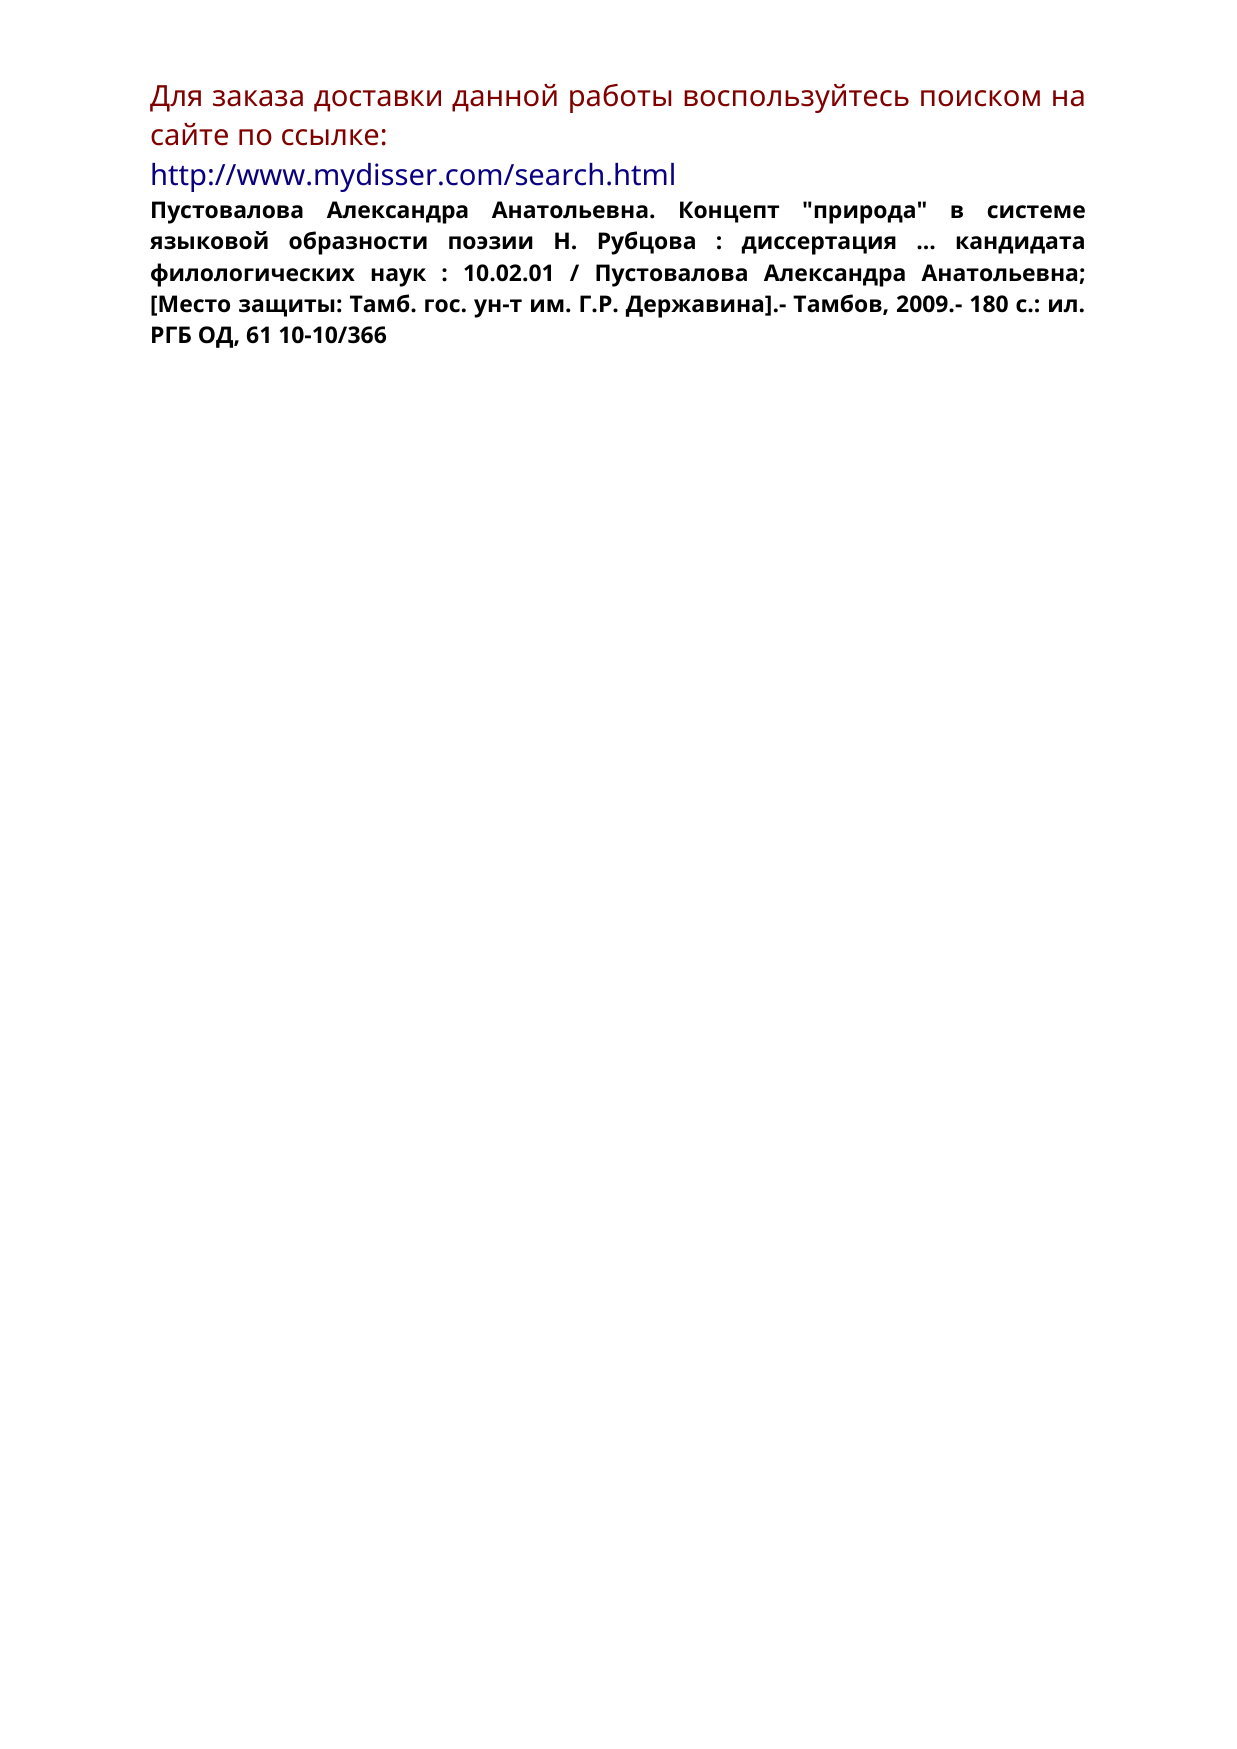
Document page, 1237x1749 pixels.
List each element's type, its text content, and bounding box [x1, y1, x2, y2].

text Пустовалова Александра Анатольевна. Концепт "природа" в системе языковой образности поэзии Н. Рубцова : диссертация ... кандидата филологических наук : 10.02.01 / Пустовалова Александра Анатольевна; [Место защиты: Тамб. гос. ун-т им. Г.Р. Державина].- Тамбов, 2009.- 180 с.: ил. РГБ ОД, 61 10-10/366 [150, 194, 1086, 350]
